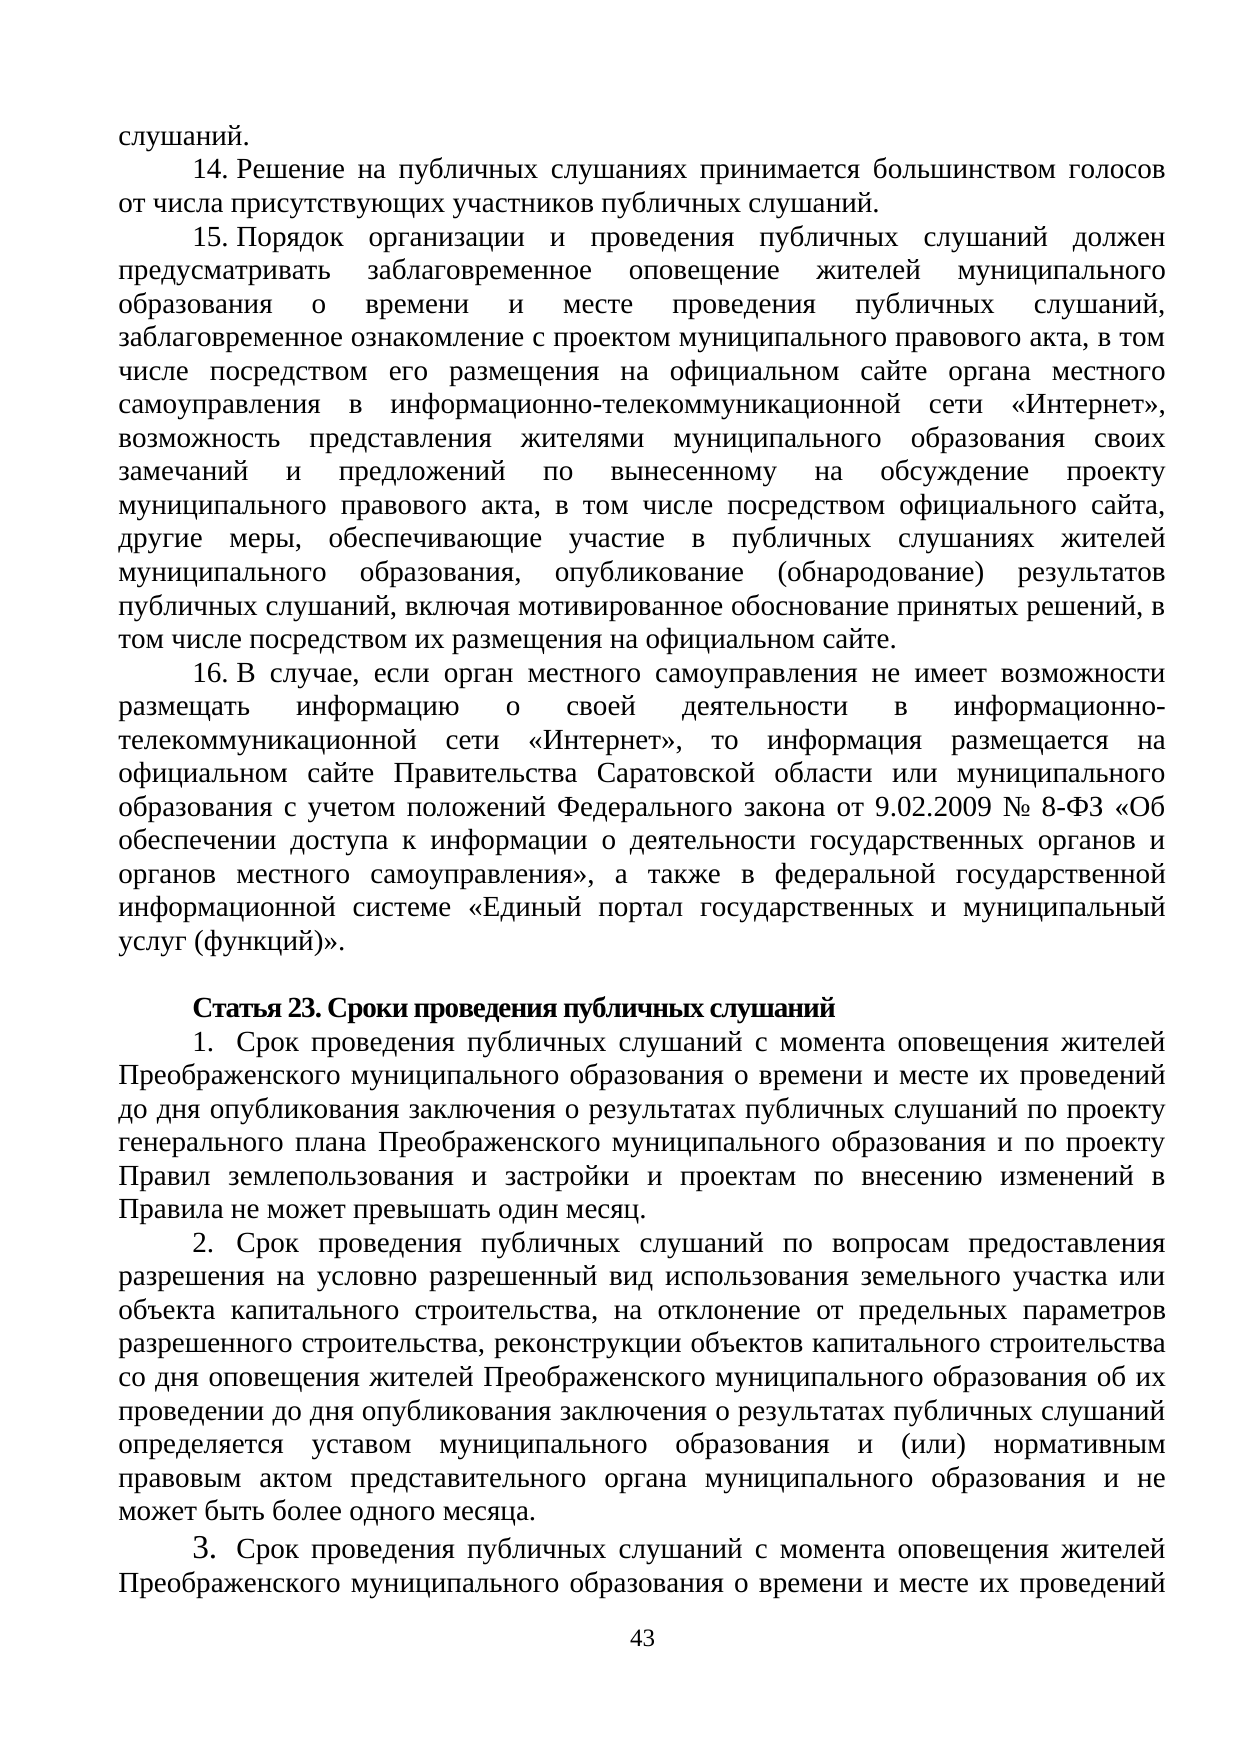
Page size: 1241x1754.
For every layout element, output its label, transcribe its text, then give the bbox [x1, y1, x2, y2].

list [118, 1527, 1167, 1599]
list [118, 118, 1167, 152]
subtitle Статья 23. Сроки проведения публичных слушаний [118, 990, 1167, 1024]
list Срок проведения публичных слушаний с момента оповещения жителей Преображенского муниципального образования о времени и месте их проведений до дня опубликования заключения о результатах публичных слушаний по проекту генерального плана Преображенского муниципального образования и по проекту Правил землепользования и застройки и проектам по внесению изменений в Правила не может превышать один месяц. [118, 1024, 1167, 1225]
list Порядок организации и проведения публичных слушаний должен предусматривать заблаговременное оповещение жителей муниципального образования о времени и месте проведения публичных слушаний, заблаговременное ознакомление с проектом муниципального правового акта, в том числе посредством его размещения на официальном сайте органа местного самоуправления в информационно-телекоммуникационной сети «Интернет», возможность представления жителями муниципального образования своих замечаний и предложений по вынесенному на обсуждение проекту муниципального правового акта, в том числе посредством официального сайта, другие меры, обеспечивающие участие в публичных слушаниях жителей муниципального образования, опубликование (обнародование) результатов публичных слушаний, включая мотивированное обоснование принятых решений, в том числе посредством их размещения на официальном сайте. [118, 219, 1167, 655]
list Решение на публичных слушаниях принимается большинством голосов от числа присутствующих участников публичных слушаний. [118, 152, 1167, 219]
list В случае, если орган местного самоуправления не имеет возможности размещать информацию о своей деятельности в информационно-телекоммуникационной сети «Интернет», то информация размещается на официальном сайте Правительства Саратовской области или муниципального образования с учетом положений Федерального закона от 9.02.2009 № 8-ФЗ «Об обеспечении доступа к информации о деятельности государственных органов и органов местного самоуправления», а также в федеральной государственной информационной системе «Единый портал государственных и муниципальный услуг (функций)». [118, 655, 1167, 957]
list Срок проведения публичных слушаний по вопросам предоставления разрешения на условно разрешенный вид использования земельного участка или объекта капитального строительства, на отклонение от предельных параметров разрешенного строительства, реконструкции объектов капитального строительства со дня оповещения жителей Преображенского муниципального образования об их проведении до дня опубликования заключения о результатах публичных слушаний определяется уставом муниципального образования и (или) нормативным правовым актом представительного органа муниципального образования и не может быть более одного месяца. [118, 1225, 1167, 1527]
